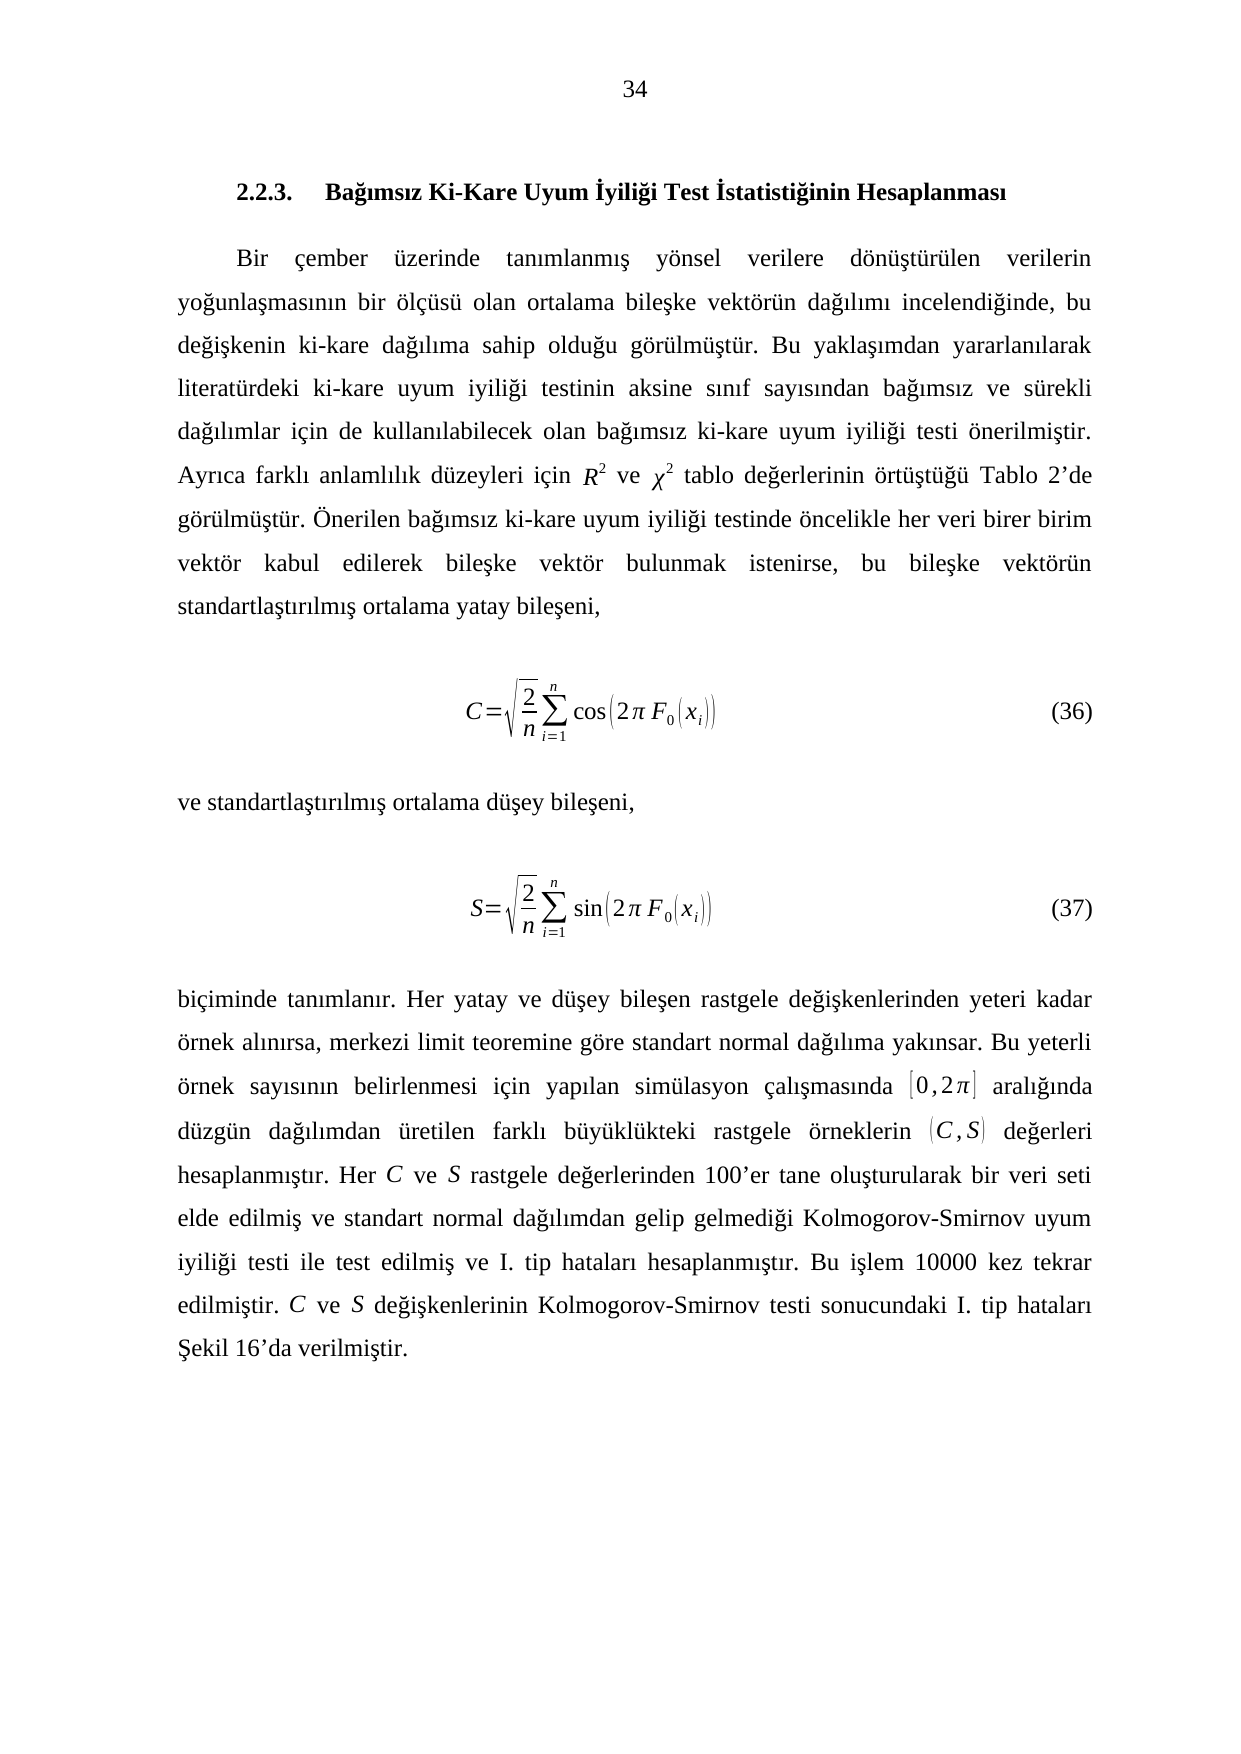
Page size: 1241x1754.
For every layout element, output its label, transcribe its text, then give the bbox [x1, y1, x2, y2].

text ve standartlaştırılmış ortalama düşey bileşeni, [177, 787, 1092, 816]
table_header [177, 677, 1004, 744]
text Bir çember üzerinde tanımlanmış yönsel verilere dönüştürülen verilerin yoğunlaşmasının bir ölçüsü olan ortalama bileşke vektörün dağılımı incelendiğinde, bu değişkenin ki-kare dağılıma sahip olduğu görülmüştür. Bu yaklaşımdan yararlanılarak literatürdeki ki-kare uyum iyiliği testinin aksine sınıf sayısından bağımsız ve sürekli dağılımlar için de kullanılabilecek olan bağımsız ki-kare uyum iyiliği testi önerilmiştir. Ayrıca farklı anlamlılık düzeyleri için ve tablo değerlerinin örtüştüğü Tablo 2’de görülmüştür. Önerilen bağımsız ki-kare uyum iyiliği testinde öncelikle her veri birer birim vektör kabul edilerek bileşke vektör bulunmak istenirse, bu bileşke vektörün standartlaştırılmış ortalama yatay bileşeni, [177, 243, 1092, 619]
text biçiminde tanımlanır. Her yatay ve düşey bileşen rastgele değişkenlerinden yeteri kadar örnek alınırsa, merkezi limit teoremine göre standart normal dağılıma yakınsar. Bu yeterli örnek sayısının belirlenmesi için yapılan simülasyon çalışmasında aralığında düzgün dağılımdan üretilen farklı büyüklükteki rastgele örneklerin değerleri hesaplanmıştır. Her ve rastgele değerlerinden 100’er tane oluşturularak bir veri seti elde edilmiş ve standart normal dağılımdan gelip gelmediği Kolmogorov-Smirnov uyum iyiliği testi ile test edilmiş ve I. tip hataları hesaplanmıştır. Bu işlem 10000 kez tekrar edilmiştir. ve değişkenlerinin Kolmogorov-Smirnov testi sonucundaki I. tip hataları Şekil 16’da verilmiştir. [177, 984, 1092, 1362]
subtitle Bağımsız Ki-Kare Uyum İyiliği Test İstatistiğinin Hesaplanması [236, 177, 1092, 206]
table_header [177, 874, 1004, 941]
